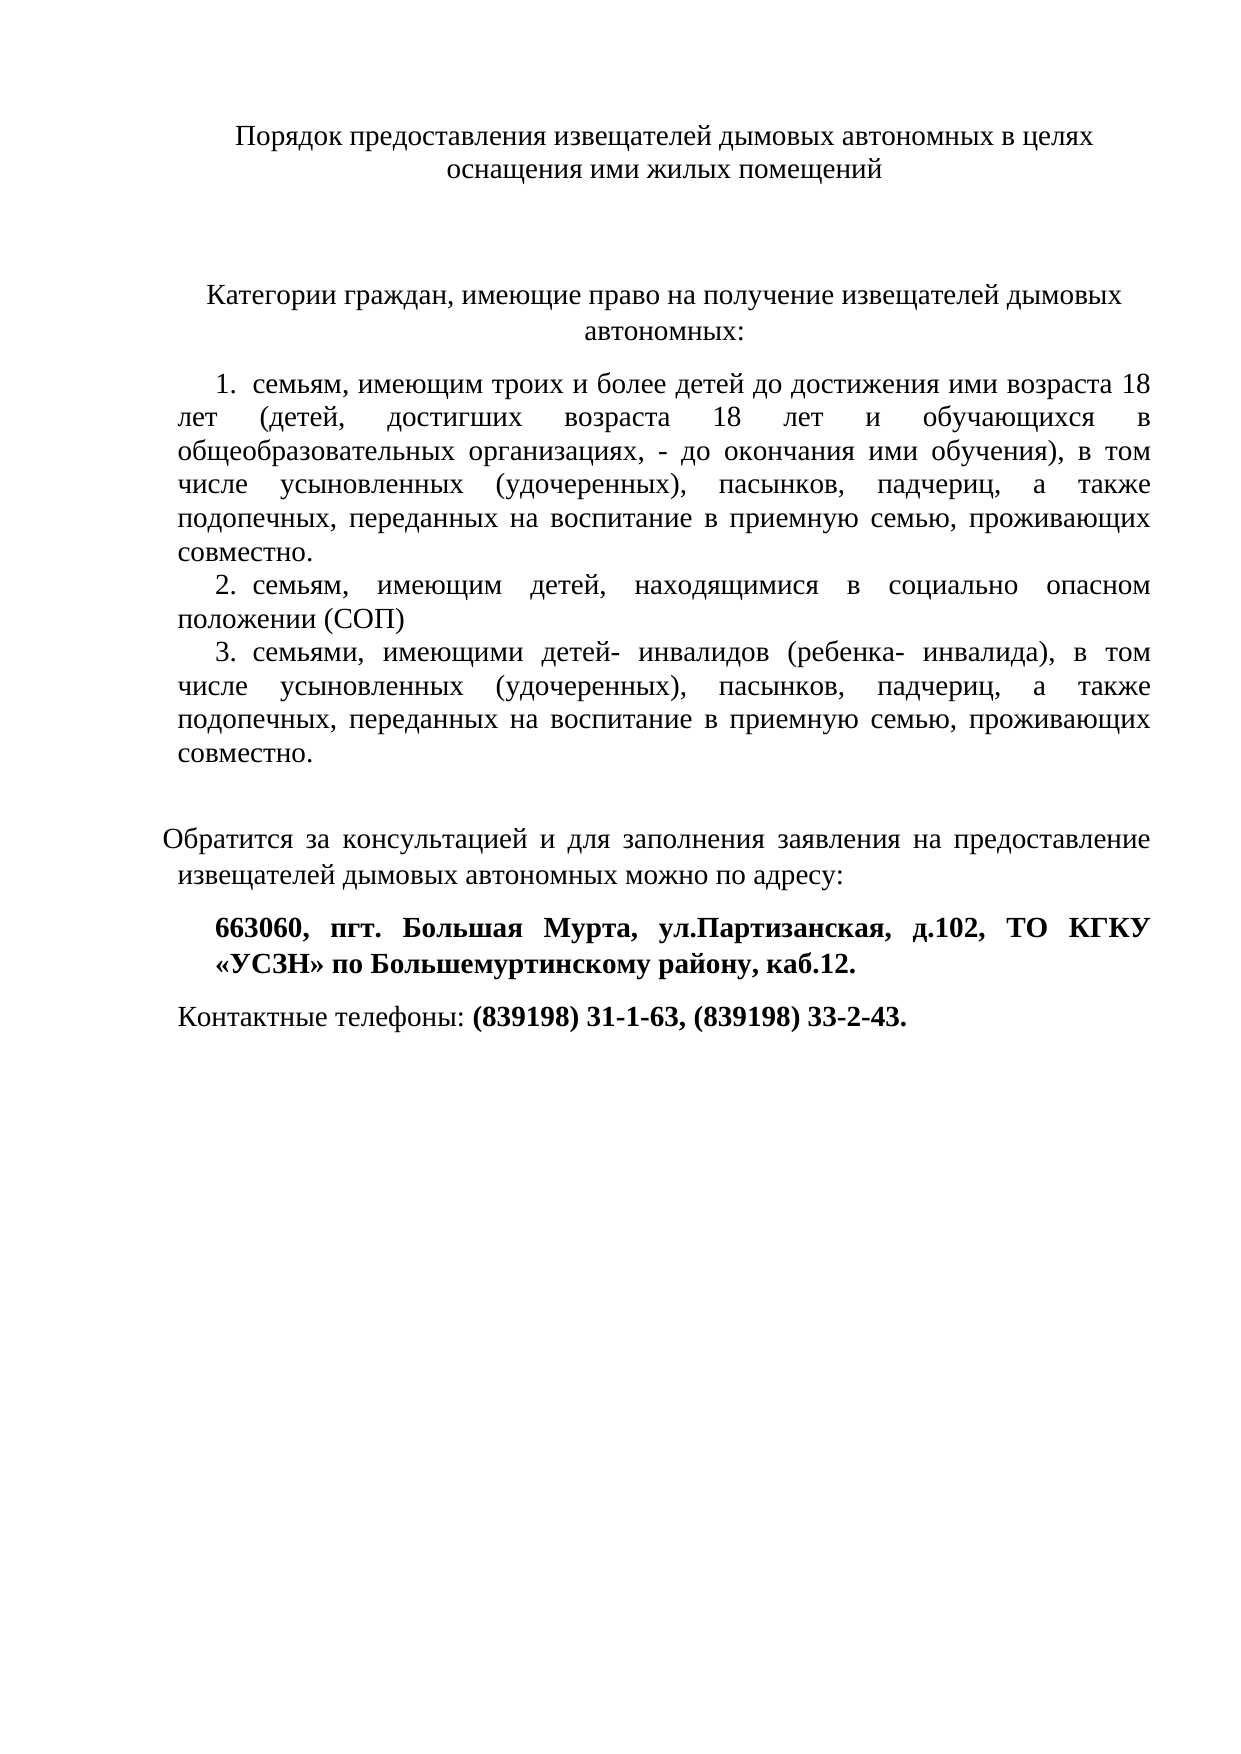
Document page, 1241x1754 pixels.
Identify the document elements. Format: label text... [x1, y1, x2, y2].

text 663060, пгт. Большая Мурта, ул.Партизанская, д.102, ТО КГКУ «УСЗН» по Большемуртинскому району, каб.12. [215, 910, 1152, 980]
list семьями, имеющими детей- инвалидов (ребенка- инвалида), в том числе усыновленных (удочеренных), пасынков, падчериц, а также подопечных, переданных на воспитание в приемную семью, проживающих совместно. [177, 634, 1152, 768]
text Категории граждан, имеющие право на получение извещателей дымовых автономных: [177, 277, 1152, 347]
text Обратится за консультацией и для заполнения заявления на предоставление извещателей дымовых автономных можно по адресу: [162, 821, 1152, 891]
list семьям, имеющим троих и более детей до достижения ими возраста 18 лет (детей, достигших возраста 18 лет и обучающихся в общеобразовательных организациях, - до окончания ими обучения), в том числе усыновленных (удочеренных), пасынков, падчериц, а также подопечных, переданных на воспитание в приемную семью, проживающих совместно. [177, 366, 1152, 567]
text Контактные телефоны: (839198) 31-1-63, (839198) 33-2-43. [177, 999, 1152, 1033]
list семьям, имеющим детей, находящимися в социально опасном положении (СОП) [177, 567, 1152, 634]
text Порядок предоставления извещателей дымовых автономных в целях оснащения ими жилых помещений [177, 118, 1152, 185]
